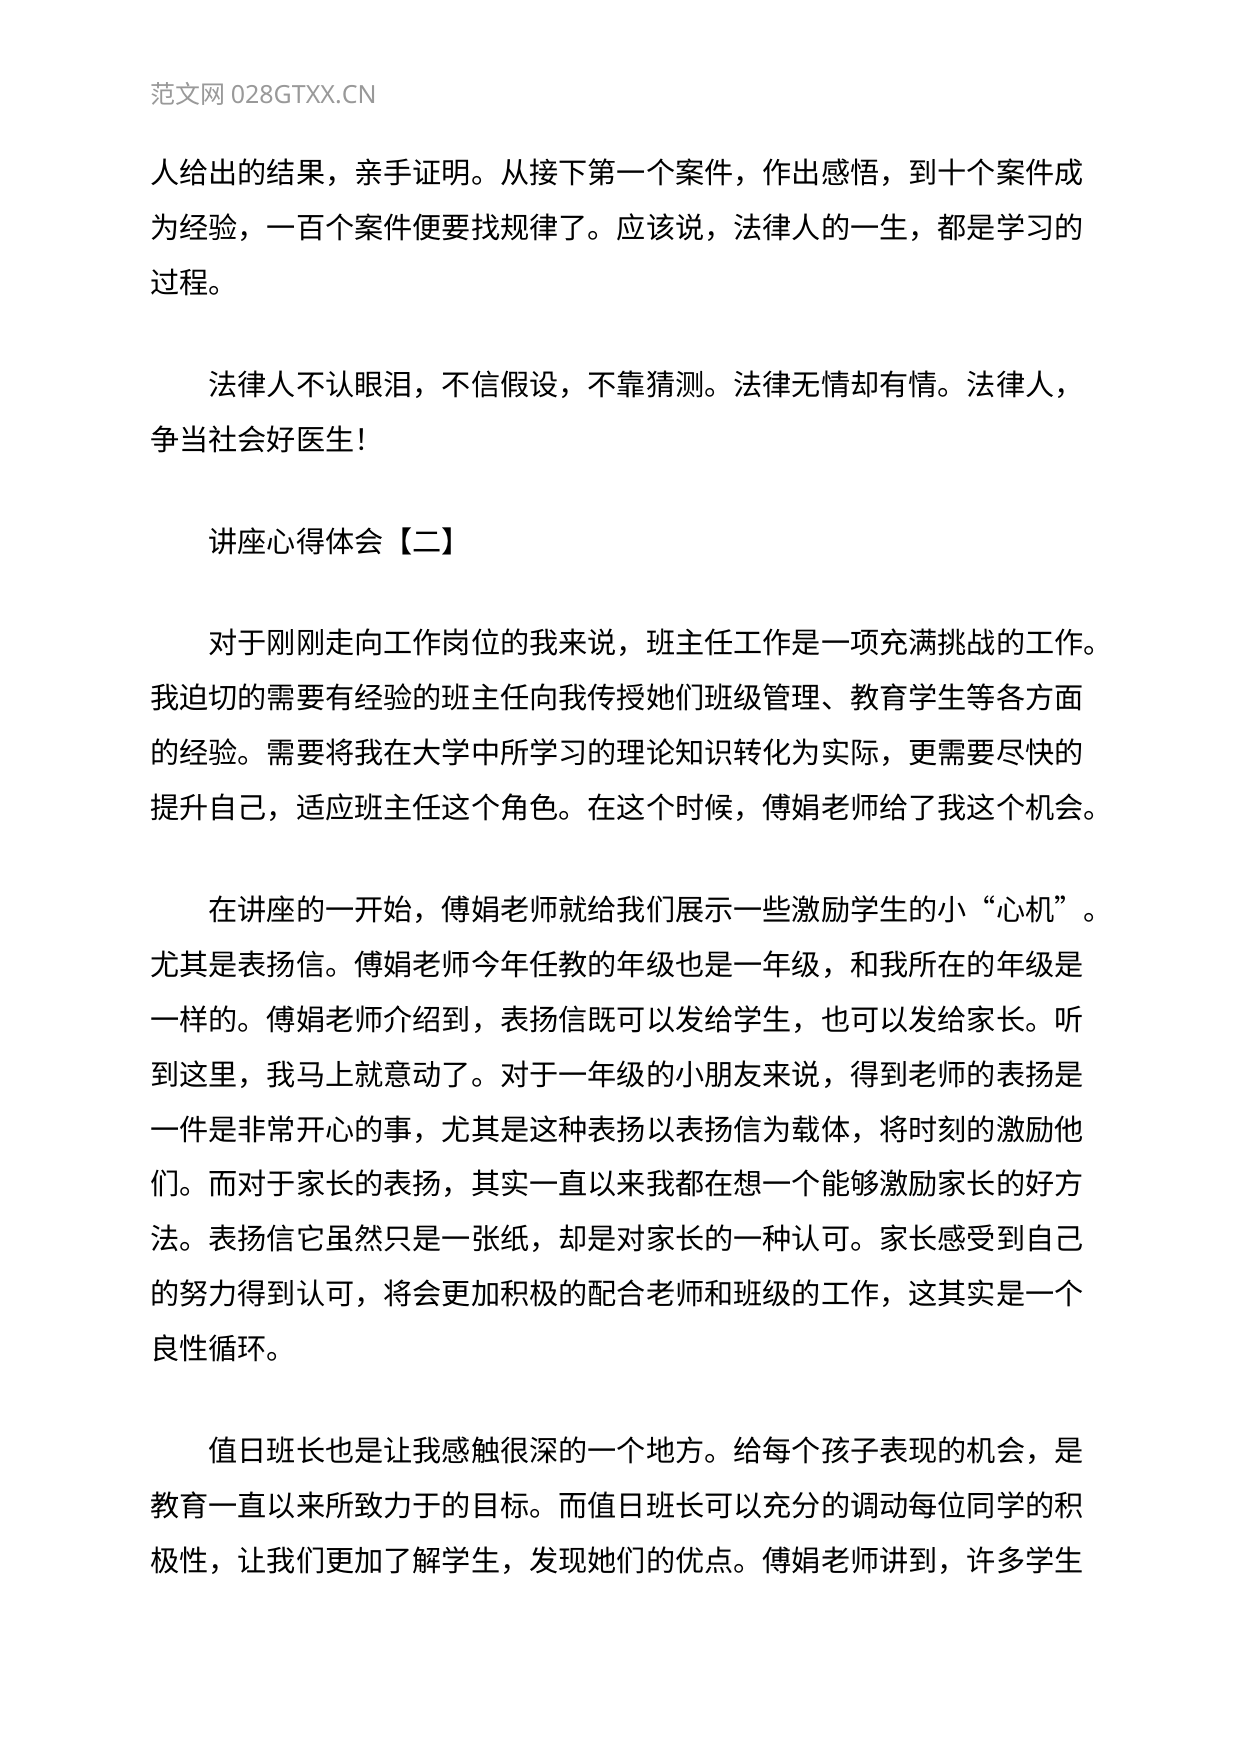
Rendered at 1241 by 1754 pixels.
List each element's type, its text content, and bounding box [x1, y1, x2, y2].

text 对于刚刚走向工作岗位的我来说，班主任工作是一项充满挑战的工作。我迫切的需要有经验的班主任向我传授她们班级管理、教育学生等各方面的经验。需要将我在大学中所学习的理论知识转化为实际，更需要尽快的提升自己，适应班主任这个角色。在这个时候，傅娟老师给了我这个机会。 [150, 620, 1090, 827]
text 法律人不认眼泪，不信假设，不靠猜测。法律无情却有情。法律人，争当社会好医生！ [150, 362, 1090, 459]
text 讲座心得体会【二】 [150, 518, 1090, 561]
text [150, 150, 1090, 302]
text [150, 1427, 1090, 1579]
text 在讲座的一开始，傅娟老师就给我们展示一些激励学生的小“心机”。尤其是表扬信。傅娟老师今年任教的年级也是一年级，和我所在的年级是一样的。傅娟老师介绍到，表扬信既可以发给学生，也可以发给家长。听到这里，我马上就意动了。对于一年级的小朋友来说，得到老师的表扬是一件是非常开心的事，尤其是这种表扬以表扬信为载体，将时刻的激励他们。而对于家长的表扬，其实一直以来我都在想一个能够激励家长的好方法。表扬信它虽然只是一张纸，却是对家长的一种认可。家长感受到自己的努力得到认可，将会更加积极的配合老师和班级的工作，这其实是一个良性循环。 [150, 886, 1090, 1368]
